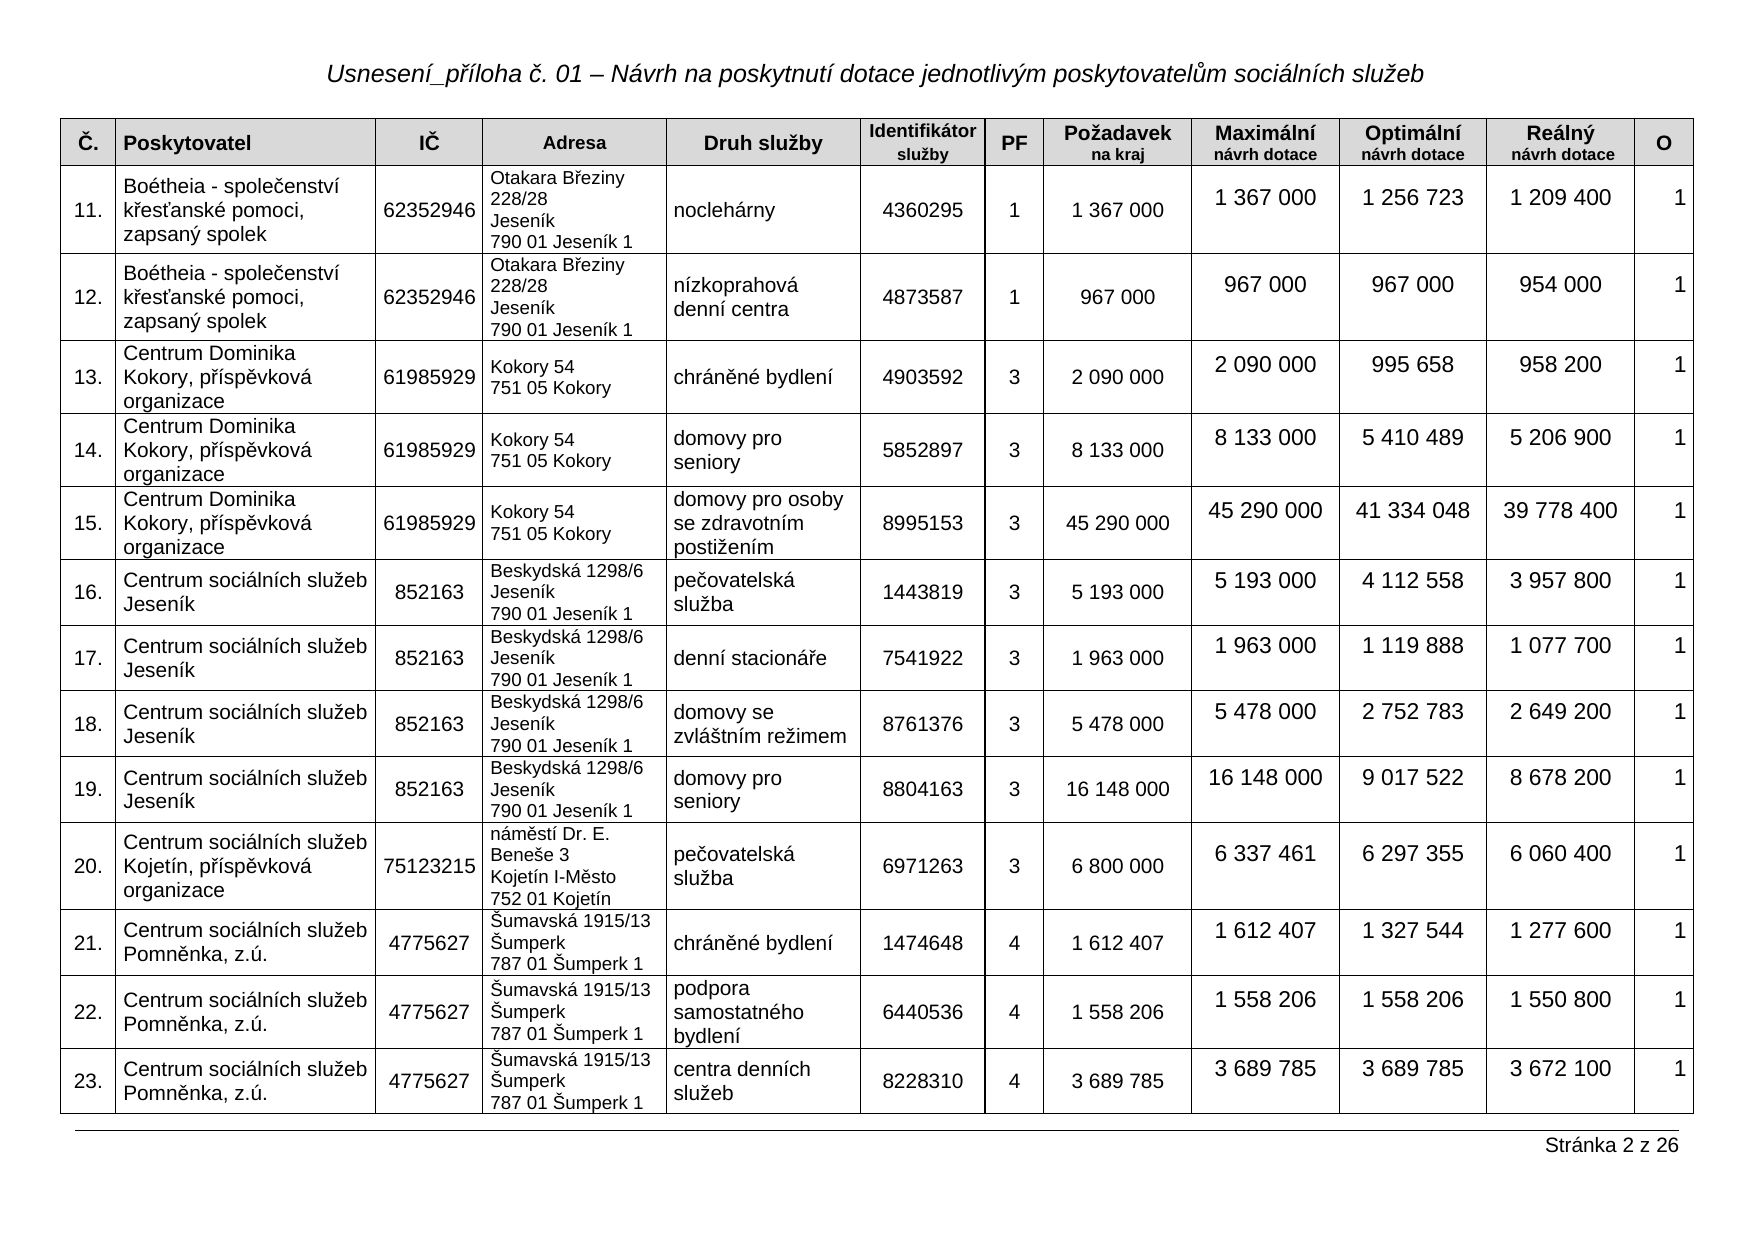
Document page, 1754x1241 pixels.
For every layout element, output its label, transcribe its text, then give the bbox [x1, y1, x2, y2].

table_cell 4 [986, 976, 1043, 1048]
table_cell 4 112 558 [1340, 560, 1486, 624]
table_cell 8228310 [861, 1049, 984, 1113]
table_cell Centrum sociálních služeb Kojetín, příspěvková organizace [116, 823, 375, 909]
table_cell 1 [1635, 341, 1693, 413]
table_cell 61985929 [376, 487, 482, 559]
table_cell 1 [1635, 414, 1693, 486]
table_cell 967 000 [1192, 254, 1339, 340]
table_cell 14. [61, 414, 115, 486]
table_cell 8995153 [861, 487, 984, 559]
table_cell 16. [61, 560, 115, 624]
table_cell 1 077 700 [1487, 626, 1634, 690]
table_cell náměstí Dr. E. Beneše 3 Kojetín I-Město 752 01 Kojetín [483, 823, 666, 909]
table_cell 1 119 888 [1340, 626, 1486, 690]
table_cell Beskydská 1298/6 Jeseník 790 01 Jeseník 1 [483, 757, 666, 822]
table_cell Centrum sociálních služeb Jeseník [116, 757, 375, 822]
table_cell 4 [986, 1049, 1043, 1113]
table_header Č. [61, 119, 115, 165]
table_cell 4360295 [861, 166, 984, 253]
table_cell 18. [61, 691, 115, 756]
table_cell 1 [1635, 1049, 1693, 1113]
table_cell domovy pro seniory [667, 757, 860, 822]
table_cell 5 478 000 [1044, 691, 1191, 756]
table_cell 3 [986, 414, 1043, 486]
table_cell Centrum sociálních služeb Jeseník [116, 560, 375, 624]
table_cell 62352946 [376, 254, 482, 340]
table_cell 3 [986, 626, 1043, 690]
table_cell 1 612 407 [1044, 910, 1191, 975]
table_cell 1 [986, 166, 1043, 253]
table_cell 3 689 785 [1340, 1049, 1486, 1113]
table_cell 15. [61, 487, 115, 559]
table_cell 20. [61, 823, 115, 909]
table_cell 6 337 461 [1192, 823, 1339, 909]
table_cell domovy se zvláštním režimem [667, 691, 860, 756]
table_cell 1 550 800 [1487, 976, 1634, 1048]
table_cell 7541922 [861, 626, 984, 690]
table_cell 6 297 355 [1340, 823, 1486, 909]
table_cell denní stacionáře [667, 626, 860, 690]
table_cell 852163 [376, 691, 482, 756]
table_cell 3 [986, 341, 1043, 413]
table_cell 1 963 000 [1192, 626, 1339, 690]
table_header Reálný návrh dotace [1487, 119, 1634, 165]
table_cell 1443819 [861, 560, 984, 624]
table_cell 61985929 [376, 341, 482, 413]
table_cell 45 290 000 [1044, 487, 1191, 559]
table_cell 6 060 400 [1487, 823, 1634, 909]
table_header O [1635, 119, 1693, 165]
table_cell 1 [1635, 487, 1693, 559]
table_cell 3 [986, 757, 1043, 822]
table_cell 995 658 [1340, 341, 1486, 413]
table_cell Kokory 54 751 05 Kokory [483, 487, 666, 559]
table_cell domovy pro seniory [667, 414, 860, 486]
table_cell 1 [1635, 976, 1693, 1048]
table_cell 22. [61, 976, 115, 1048]
table_cell centra denních služeb [667, 1049, 860, 1113]
table_cell 852163 [376, 560, 482, 624]
table_cell 1 367 000 [1192, 166, 1339, 253]
table_cell 16 148 000 [1044, 757, 1191, 822]
table_cell 1 [1635, 560, 1693, 624]
table_cell 13. [61, 341, 115, 413]
table_cell Centrum Dominika Kokory, příspěvková organizace [116, 341, 375, 413]
table_cell 1 [1635, 166, 1693, 253]
table_header Adresa [483, 119, 666, 165]
table_header Identifikátor služby [861, 119, 984, 165]
table_cell 5 410 489 [1340, 414, 1486, 486]
table_cell 3 689 785 [1192, 1049, 1339, 1113]
table_cell 5 478 000 [1192, 691, 1339, 756]
table_cell 11. [61, 166, 115, 253]
table_cell 8761376 [861, 691, 984, 756]
table_cell 21. [61, 910, 115, 975]
table_cell 1 [1635, 757, 1693, 822]
table_cell Centrum sociálních služeb Pomněnka, z.ú. [116, 910, 375, 975]
table_cell 62352946 [376, 166, 482, 253]
table_cell 1 277 600 [1487, 910, 1634, 975]
table_cell 1 [986, 254, 1043, 340]
table_cell 8 133 000 [1192, 414, 1339, 486]
table_cell 61985929 [376, 414, 482, 486]
table_cell 4903592 [861, 341, 984, 413]
table_cell 1 963 000 [1044, 626, 1191, 690]
table_cell Otakara Březiny 228/28 Jeseník 790 01 Jeseník 1 [483, 254, 666, 340]
table_cell Otakara Březiny 228/28 Jeseník 790 01 Jeseník 1 [483, 166, 666, 253]
table_cell 967 000 [1340, 254, 1486, 340]
table_cell 1 558 206 [1192, 976, 1339, 1048]
table_cell 75123215 [376, 823, 482, 909]
table_cell 5 193 000 [1192, 560, 1339, 624]
table_cell 1 327 544 [1340, 910, 1486, 975]
table_cell 2 649 200 [1487, 691, 1634, 756]
table_cell Centrum sociálních služeb Jeseník [116, 626, 375, 690]
table_header PF [986, 119, 1043, 165]
table_cell 12. [61, 254, 115, 340]
table_cell 41 334 048 [1340, 487, 1486, 559]
table_cell Kokory 54 751 05 Kokory [483, 341, 666, 413]
table_cell podpora samostatného bydlení [667, 976, 860, 1048]
table_cell 6440536 [861, 976, 984, 1048]
table_cell 1474648 [861, 910, 984, 975]
table_cell 3 [986, 823, 1043, 909]
table_cell 2 090 000 [1192, 341, 1339, 413]
table_cell 3 689 785 [1044, 1049, 1191, 1113]
table_cell Beskydská 1298/6 Jeseník 790 01 Jeseník 1 [483, 560, 666, 624]
table_cell 1 [1635, 910, 1693, 975]
table_cell 4775627 [376, 910, 482, 975]
table_cell pečovatelská služba [667, 823, 860, 909]
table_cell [116, 1049, 375, 1113]
table_cell 4 [986, 910, 1043, 975]
table_cell 8 133 000 [1044, 414, 1191, 486]
table_cell Centrum Dominika Kokory, příspěvková organizace [116, 487, 375, 559]
table_header IČ [376, 119, 482, 165]
table_cell pečovatelská služba [667, 560, 860, 624]
table_cell Šumavská 1915/13 Šumperk 787 01 Šumperk 1 [483, 976, 666, 1048]
table_cell 852163 [376, 757, 482, 822]
table_cell Boétheia - společenství křesťanské pomoci, zapsaný spolek [116, 254, 375, 340]
table_cell 5 193 000 [1044, 560, 1191, 624]
table_cell 3 957 800 [1487, 560, 1634, 624]
table_cell 16 148 000 [1192, 757, 1339, 822]
table_header Poskytovatel [116, 119, 375, 165]
table_cell Beskydská 1298/6 Jeseník 790 01 Jeseník 1 [483, 626, 666, 690]
table_cell 5852897 [861, 414, 984, 486]
table_cell 8804163 [861, 757, 984, 822]
table_cell 1 612 407 [1192, 910, 1339, 975]
table_cell chráněné bydlení [667, 341, 860, 413]
table_cell 4775627 [376, 1049, 482, 1113]
table_cell chráněné bydlení [667, 910, 860, 975]
table_cell 1 [1635, 691, 1693, 756]
table_cell Centrum Dominika Kokory, příspěvková organizace [116, 414, 375, 486]
table_cell 1 [1635, 823, 1693, 909]
table_cell 6971263 [861, 823, 984, 909]
table_cell 17. [61, 626, 115, 690]
table_cell 39 778 400 [1487, 487, 1634, 559]
table_cell 6 800 000 [1044, 823, 1191, 909]
table_cell 954 000 [1487, 254, 1634, 340]
table_cell 4873587 [861, 254, 984, 340]
table_cell 8 678 200 [1487, 757, 1634, 822]
table_cell 1 558 206 [1044, 976, 1191, 1048]
table_cell 2 752 783 [1340, 691, 1486, 756]
table_cell 2 090 000 [1044, 341, 1191, 413]
table_cell 5 206 900 [1487, 414, 1634, 486]
table_cell 1 209 400 [1487, 166, 1634, 253]
table_cell 1 [1635, 626, 1693, 690]
table_cell noclehárny [667, 166, 860, 253]
table_header Požadavek na kraj [1044, 119, 1191, 165]
table_cell 3 [986, 487, 1043, 559]
table_cell 3 [986, 560, 1043, 624]
table_cell 19. [61, 757, 115, 822]
table_cell Centrum sociálních služeb Jeseník [116, 691, 375, 756]
table_cell 967 000 [1044, 254, 1191, 340]
table_header Druh služby [667, 119, 860, 165]
table_cell 4775627 [376, 976, 482, 1048]
table_cell Šumavská 1915/13 Šumperk 787 01 Šumperk 1 [483, 910, 666, 975]
table_cell 1 256 723 [1340, 166, 1486, 253]
table_cell 3 672 100 [1487, 1049, 1634, 1113]
table_cell 23. [61, 1049, 115, 1113]
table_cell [483, 1049, 666, 1113]
table_cell 1 [1635, 254, 1693, 340]
table_cell nízkoprahová denní centra [667, 254, 860, 340]
table_cell Beskydská 1298/6 Jeseník 790 01 Jeseník 1 [483, 691, 666, 756]
table_cell 3 [986, 691, 1043, 756]
table_cell 1 558 206 [1340, 976, 1486, 1048]
table_cell 1 367 000 [1044, 166, 1191, 253]
table_cell 45 290 000 [1192, 487, 1339, 559]
table_cell 958 200 [1487, 341, 1634, 413]
table_cell Boétheia - společenství křesťanské pomoci, zapsaný spolek [116, 166, 375, 253]
table_cell 852163 [376, 626, 482, 690]
table_cell Centrum sociálních služeb Pomněnka, z.ú. [116, 976, 375, 1048]
table_cell domovy pro osoby se zdravotním postižením [667, 487, 860, 559]
table_header Optimální návrh dotace [1340, 119, 1486, 165]
table_header Maximální návrh dotace [1192, 119, 1339, 165]
table_cell Kokory 54 751 05 Kokory [483, 414, 666, 486]
table_cell 9 017 522 [1340, 757, 1486, 822]
